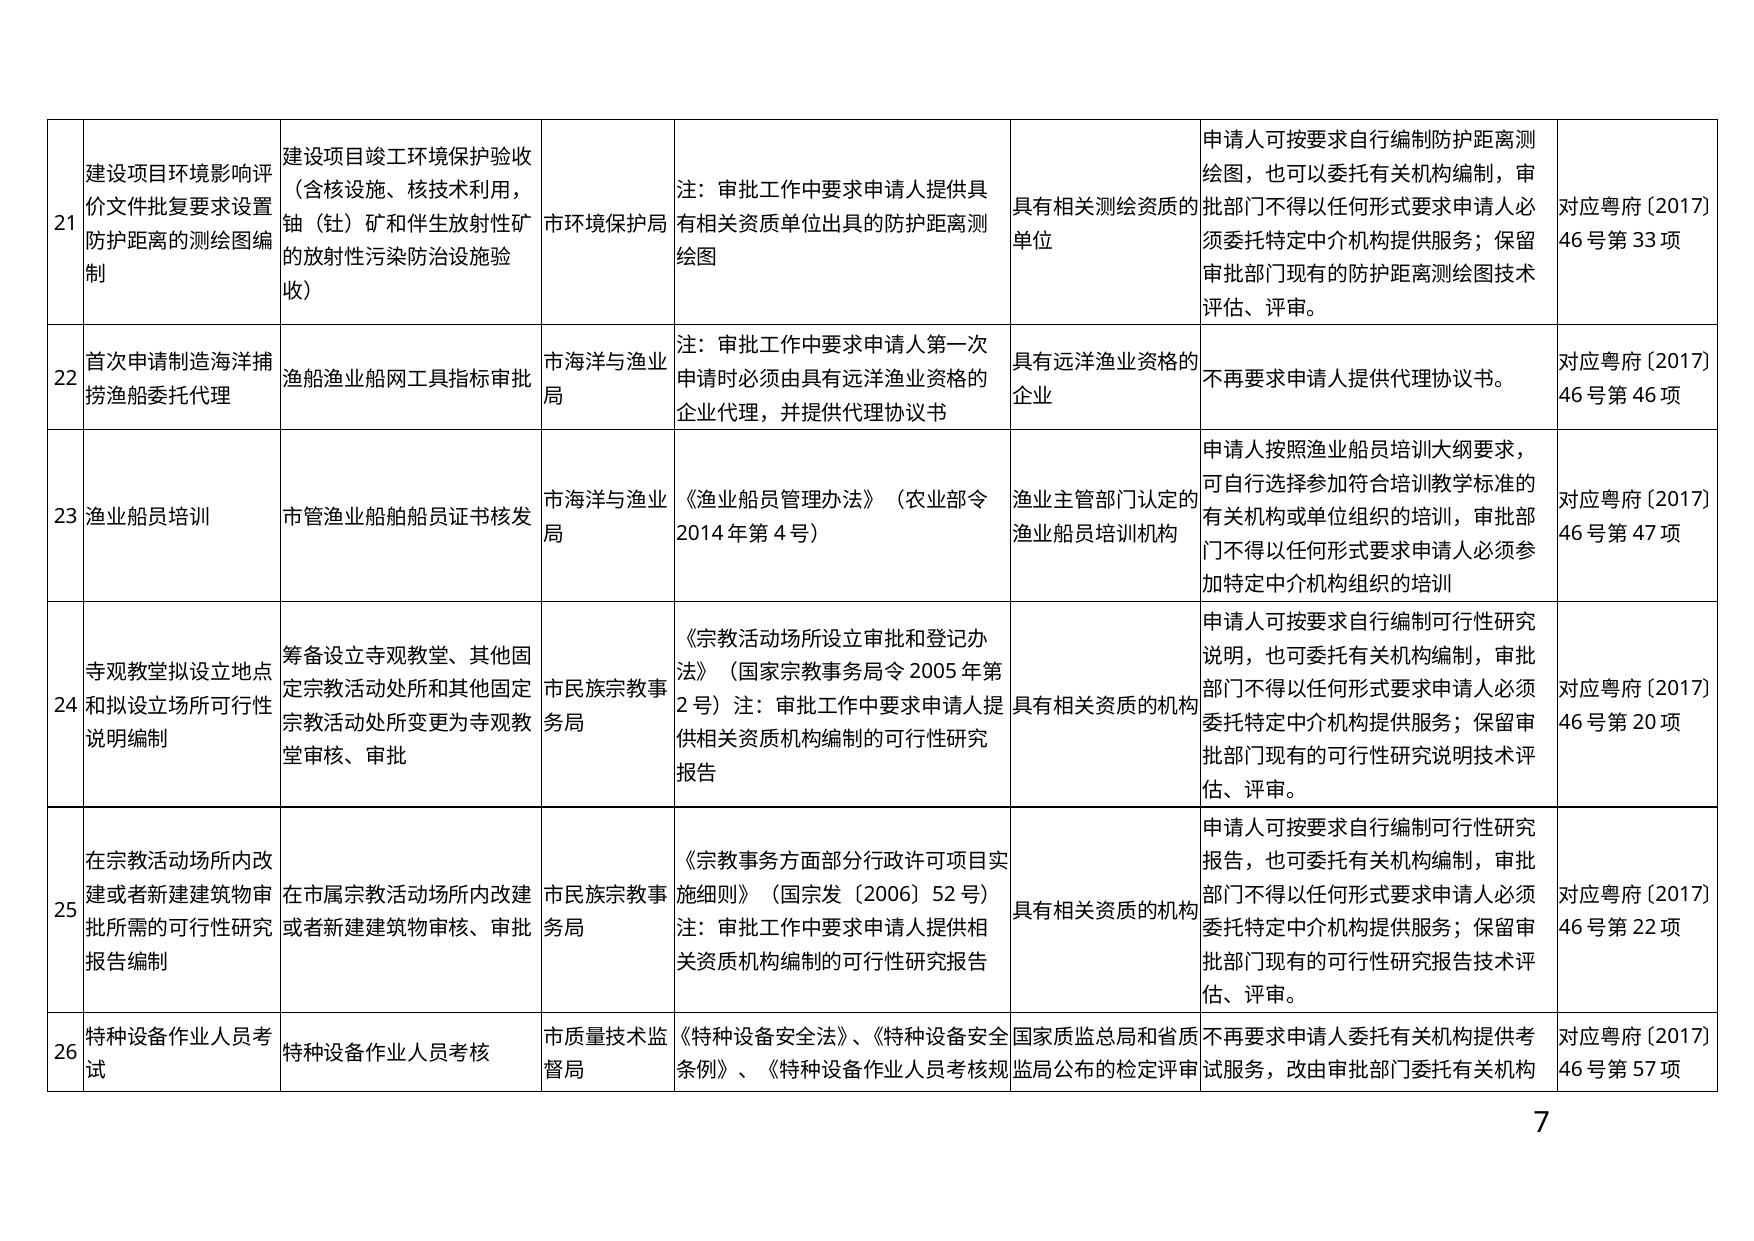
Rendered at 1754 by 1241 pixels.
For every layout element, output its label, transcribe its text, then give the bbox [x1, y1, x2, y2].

table_cell 特种设备作业人员考试 [84, 1013, 280, 1091]
table_cell 渔船渔业船网工具指标审批 [281, 325, 541, 429]
table_cell 建设项目环境影响评价文件批复要求设置防护距离的测绘图编制 [84, 120, 280, 324]
table_cell 申请人可按要求自行编制可行性研究说明，也可委托有关机构编制，审批部门不得以任何形式要求申请人必须委托特定中介机构提供服务；保留审批部门现有的可行性研究说明技术评估、评审。 [1201, 602, 1557, 806]
table_cell 注：审批工作中要求申请人提供具有相关资质单位出具的防护距离测绘图 [675, 120, 1010, 324]
table_cell 22 [48, 325, 83, 429]
table_cell 对应粤府〔2017〕46号第22项 [1558, 808, 1717, 1012]
table_cell 对应粤府〔2017〕46号第47项 [1558, 430, 1717, 601]
table_cell 23 [48, 430, 83, 601]
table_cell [1201, 1013, 1557, 1091]
table_cell 21 [48, 120, 83, 324]
table_cell 《渔业船员管理办法》（农业部令2014年第4号） [675, 430, 1010, 601]
table_cell 26 [48, 1013, 83, 1091]
table_cell 25 [48, 808, 83, 1012]
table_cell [1011, 1013, 1200, 1091]
table_cell 渔业主管部门认定的渔业船员培训机构 [1011, 430, 1200, 601]
table_cell 渔业船员培训 [84, 430, 280, 601]
table_cell 具有相关资质的机构 [1011, 808, 1200, 1012]
table_cell 在市属宗教活动场所内改建或者新建建筑物审核、审批 [281, 808, 541, 1012]
table_cell 市质量技术监督局 [542, 1013, 674, 1091]
table_cell 市管渔业船舶船员证书核发 [281, 430, 541, 601]
table_cell 对应粤府〔2017〕46号第57项 [1558, 1013, 1717, 1091]
table_cell 市海洋与渔业局 [542, 430, 674, 601]
table_cell 不再要求申请人提供代理协议书。 [1201, 325, 1557, 429]
table_cell 首次申请制造海洋捕捞渔船委托代理 [84, 325, 280, 429]
table_cell 具有相关资质的机构 [1011, 602, 1200, 806]
table_cell 申请人按照渔业船员培训大纲要求，可自行选择参加符合培训教学标准的有关机构或单位组织的培训，审批部门不得以任何形式要求申请人必须参加特定中介机构组织的培训 [1201, 430, 1557, 601]
table_cell 具有远洋渔业资格的企业 [1011, 325, 1200, 429]
table_cell 24 [48, 602, 83, 806]
table_cell 注：审批工作中要求申请人第一次申请时必须由具有远洋渔业资格的企业代理，并提供代理协议书 [675, 325, 1010, 429]
table_cell 筹备设立寺观教堂、其他固定宗教活动处所和其他固定宗教活动处所变更为寺观教堂审核、审批 [281, 602, 541, 806]
table_cell 具有相关测绘资质的单位 [1011, 120, 1200, 324]
table_cell 寺观教堂拟设立地点和拟设立场所可行性说明编制 [84, 602, 280, 806]
table_cell 建设项目竣工环境保护验收（含核设施、核技术利用，铀（钍）矿和伴生放射性矿的放射性污染防治设施验收） [281, 120, 541, 324]
table_cell 《宗教事务方面部分行政许可项目实施细则》（国宗发〔2006〕52号）注：审批工作中要求申请人提供相关资质机构编制的可行性研究报告 [675, 808, 1010, 1012]
table_cell 对应粤府〔2017〕46号第46项 [1558, 325, 1717, 429]
table_cell 市民族宗教事务局 [542, 602, 674, 806]
table_cell 申请人可按要求自行编制防护距离测绘图，也可以委托有关机构编制，审批部门不得以任何形式要求申请人必须委托特定中介机构提供服务；保留审批部门现有的防护距离测绘图技术评估、评审。 [1201, 120, 1557, 324]
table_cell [675, 1013, 1010, 1091]
table_cell 对应粤府〔2017〕46号第20项 [1558, 602, 1717, 806]
table_cell 《宗教活动场所设立审批和登记办法》（国家宗教事务局令2005年第2号）注：审批工作中要求申请人提供相关资质机构编制的可行性研究报告 [675, 602, 1010, 806]
table_cell 在宗教活动场所内改建或者新建建筑物审批所需的可行性研究报告编制 [84, 808, 280, 1012]
table_cell 对应粤府〔2017〕46号第33项 [1558, 120, 1717, 324]
table_cell 市海洋与渔业局 [542, 325, 674, 429]
table_cell 市环境保护局 [542, 120, 674, 324]
table_cell 特种设备作业人员考核 [281, 1013, 541, 1091]
table_cell 市民族宗教事务局 [542, 808, 674, 1012]
table_cell 申请人可按要求自行编制可行性研究报告，也可委托有关机构编制，审批部门不得以任何形式要求申请人必须委托特定中介机构提供服务；保留审批部门现有的可行性研究报告技术评估、评审。 [1201, 808, 1557, 1012]
